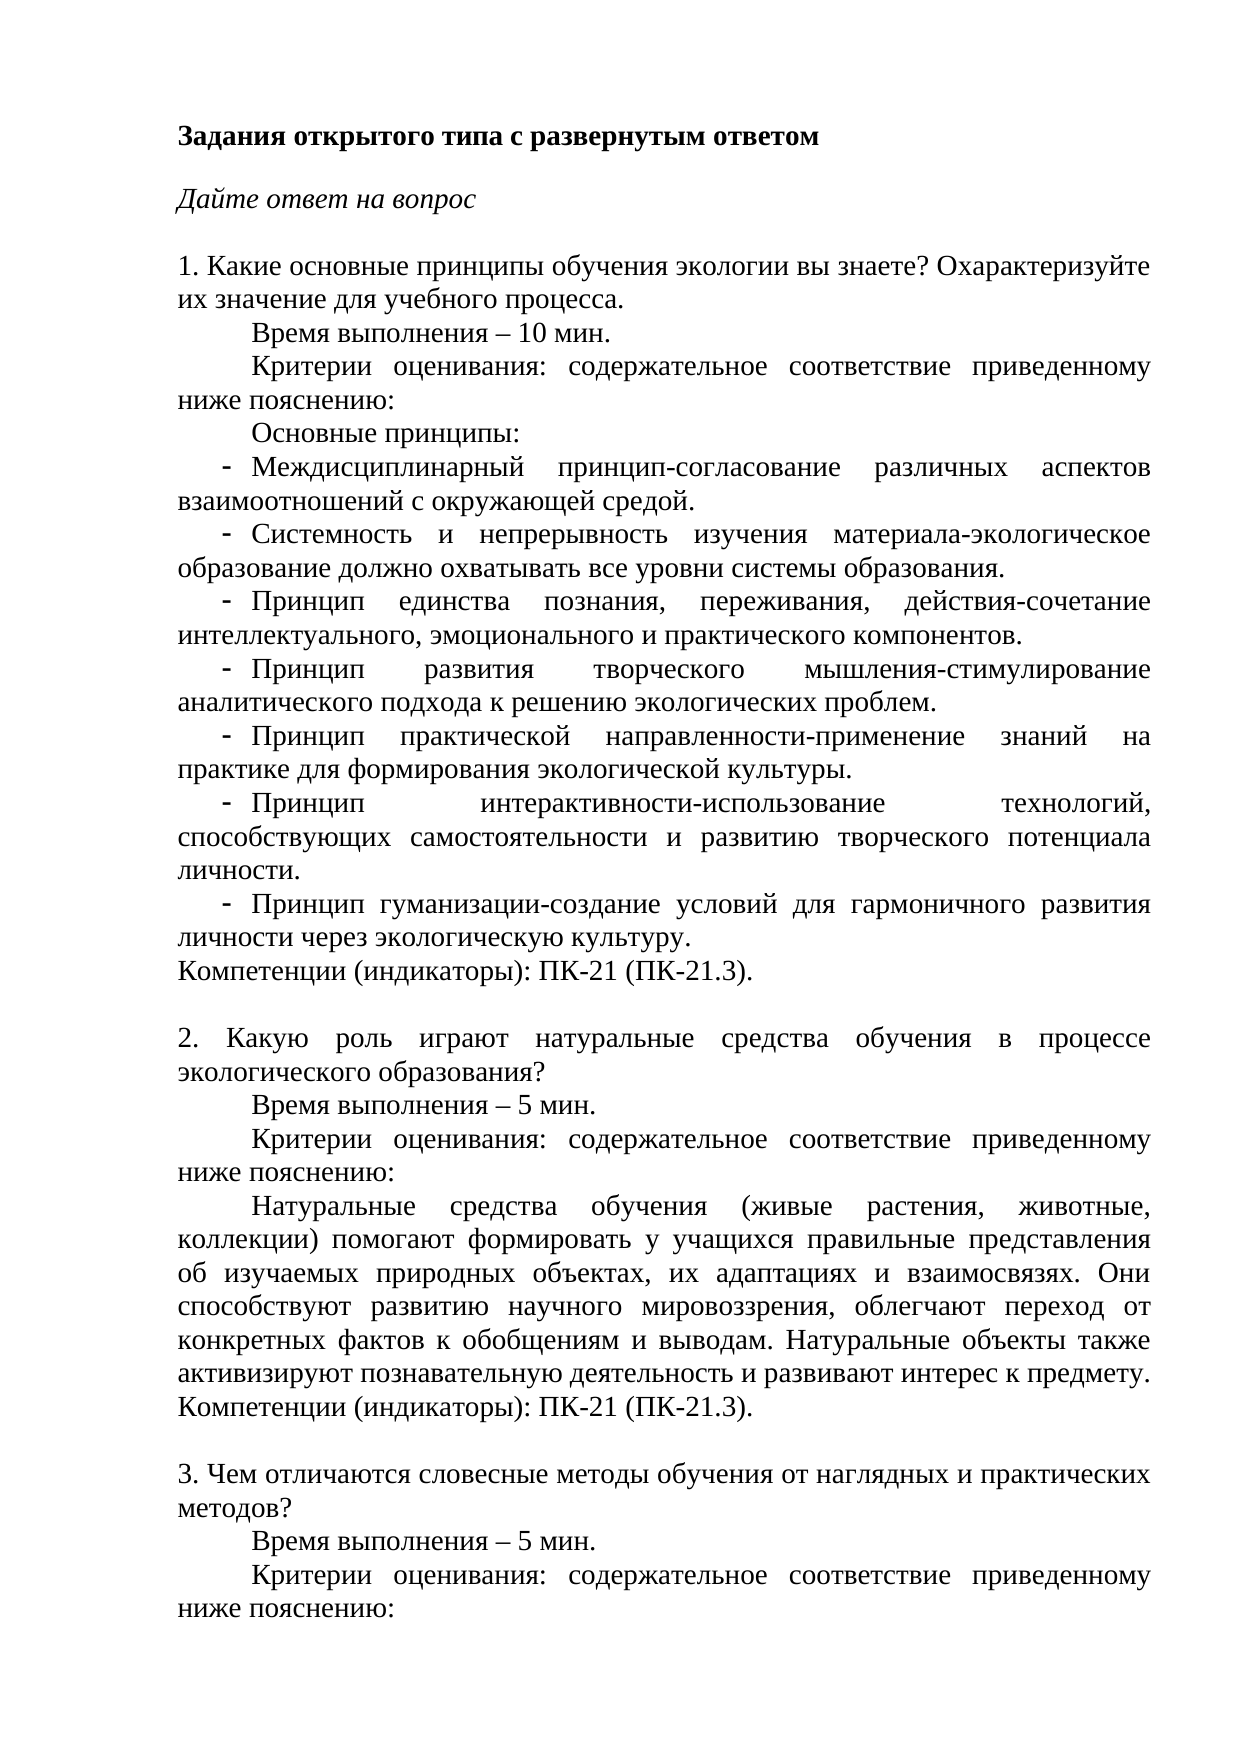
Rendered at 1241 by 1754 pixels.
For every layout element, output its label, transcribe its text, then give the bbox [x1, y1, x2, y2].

text Дайте ответ на вопрос [177, 181, 1152, 214]
list Междисциплинарный принцип-согласование различных аспектов взаимоотношений с окружающей средой. [177, 449, 1152, 516]
list Принцип интерактивности-использование технологий, способствующих самостоятельности и развитию творческого потенциала личности. [177, 785, 1152, 886]
list Принцип развития творческого мышления-стимулирование аналитического подхода к решению экологических проблем. [177, 651, 1152, 718]
text Компетенции (индикаторы): ПК-21 (ПК-21.3). [177, 953, 1152, 987]
text Натуральные средства обучения (живые растения, животные, коллекции) помогают формировать у учащихся правильные представления об изучаемых природных объектах, их адаптациях и взаимосвязях. Они способствуют развитию научного мировоззрения, облегчают переход от конкретных фактов к обобщениям и выводам. Натуральные объекты также активизируют познавательную деятельность и развивают интерес к предмету. [177, 1188, 1152, 1389]
text 1. Какие основные принципы обучения экологии вы знаете? Охарактеризуйте их значение для учебного процесса. [177, 248, 1152, 315]
text Задания открытого типа с развернутым ответом [177, 118, 1152, 152]
list Принцип гуманизации-создание условий для гармоничного развития личности через экологическую культуру. [177, 886, 1152, 953]
text 3. Чем отличаются словесные методы обучения от наглядных и практических методов? [177, 1456, 1152, 1523]
text Критерии оценивания: содержательное соответствие приведенному ниже пояснению: [177, 348, 1152, 416]
list Принцип единства познания, переживания, действия-сочетание интеллектуального, эмоционального и практического компонентов. [177, 583, 1152, 651]
text Критерии оценивания: содержательное соответствие приведенному ниже пояснению: [177, 1557, 1152, 1624]
text 2. Какую роль играют натуральные средства обучения в процессе экологического образования? [177, 1020, 1152, 1087]
text Основные принципы: [177, 416, 1152, 449]
text Время выполнения – 5 мин. [177, 1523, 1152, 1557]
text Время выполнения – 10 мин. [177, 315, 1152, 348]
text Компетенции (индикаторы): ПК-21 (ПК-21.3). [177, 1389, 1152, 1423]
text Время выполнения – 5 мин. [177, 1087, 1152, 1121]
text Критерии оценивания: содержательное соответствие приведенному ниже пояснению: [177, 1121, 1152, 1188]
list Системность и непрерывность изучения материала-экологическое образование должно охватывать все уровни системы образования. [177, 516, 1152, 583]
list Принцип практической направленности-применение знаний на практике для формирования экологической культуры. [177, 718, 1152, 785]
